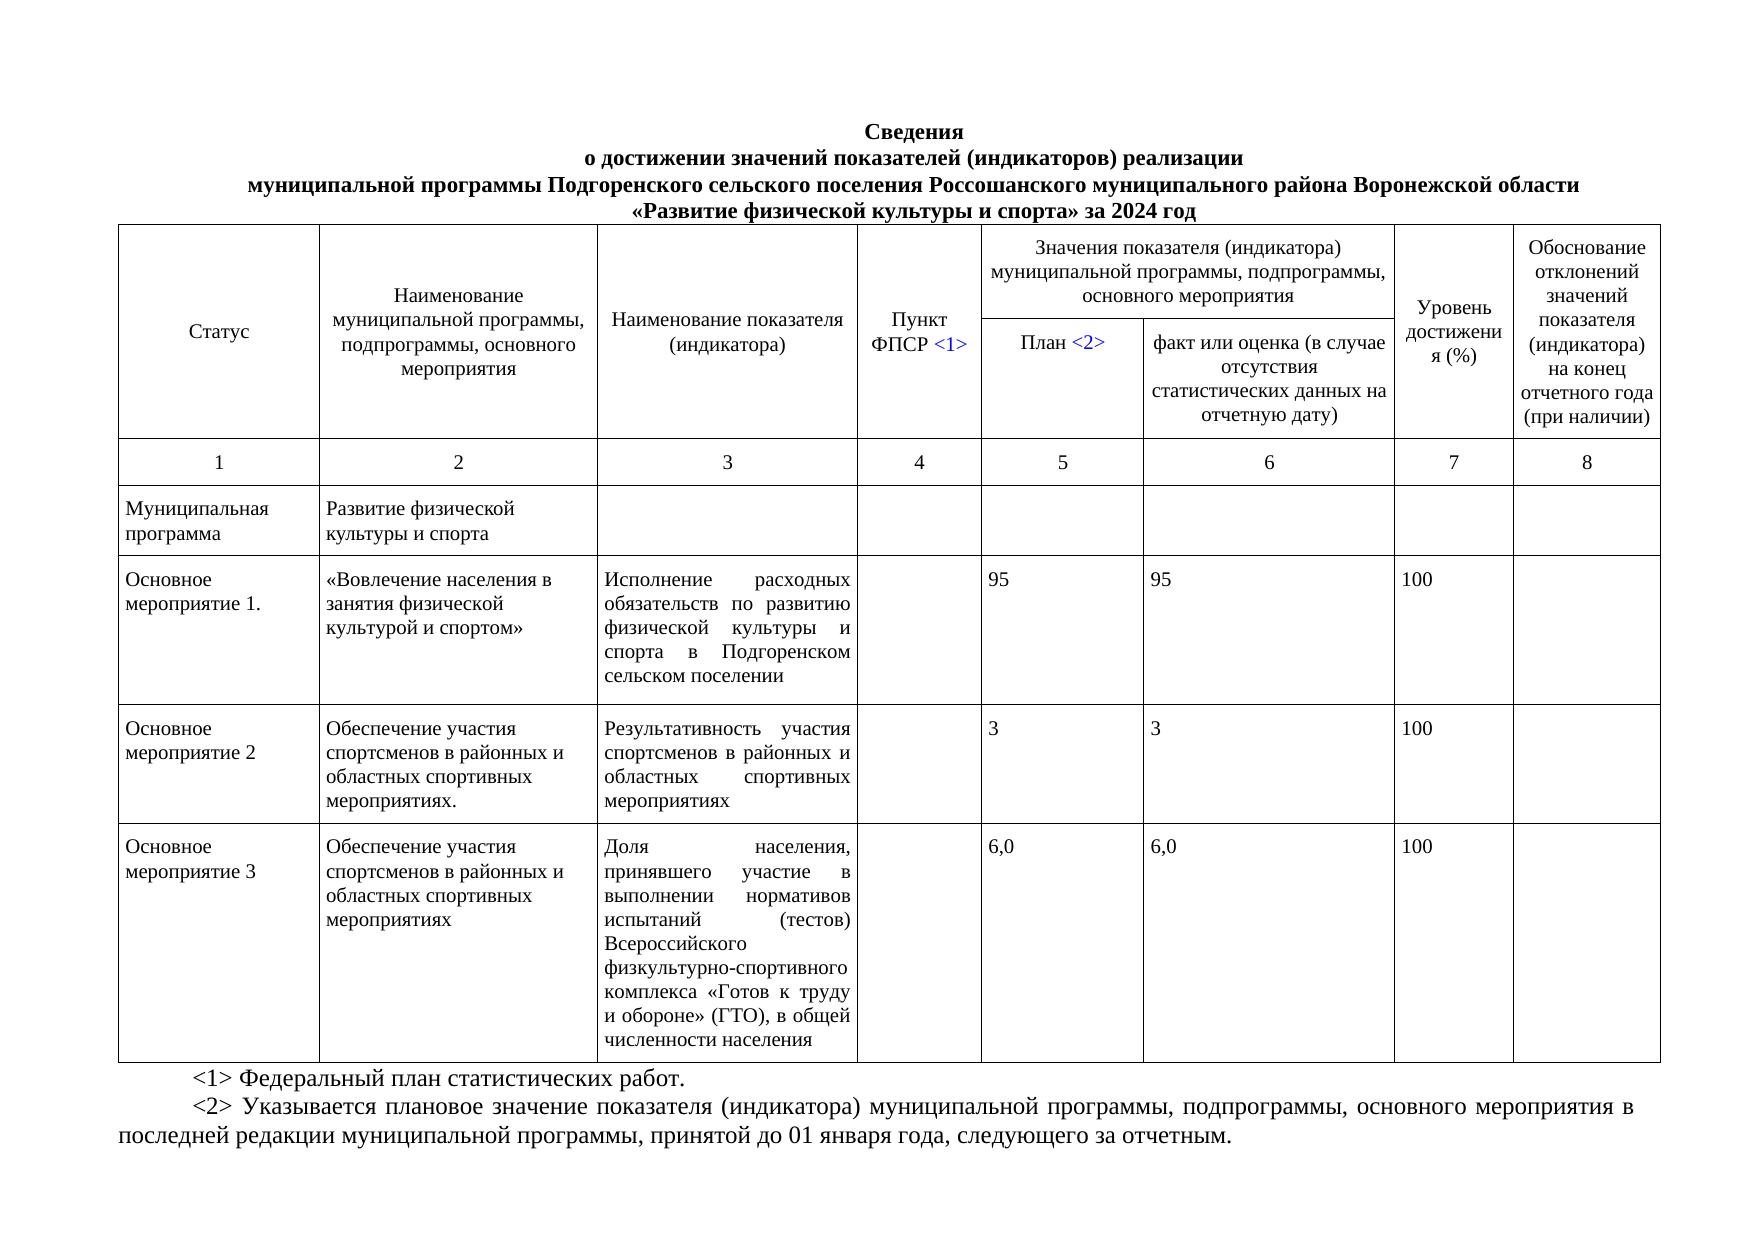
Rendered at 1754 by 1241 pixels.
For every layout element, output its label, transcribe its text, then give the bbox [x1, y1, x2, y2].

table_cell факт или оценка (в случае отсутствия статистических данных на отчетную дату) [1144, 319, 1394, 438]
table_cell [982, 486, 1143, 555]
table_cell Исполнение расходных обязательств по развитию физической культуры и спорта в Подгоренском сельском поселении [598, 556, 857, 704]
table_cell [858, 824, 981, 1062]
table_cell 8 [1514, 439, 1660, 485]
table_cell 6,0 [1144, 824, 1394, 1062]
text муниципальной программы Подгоренского сельского поселения Россошанского муниципального района Воронежской области [118, 171, 1636, 197]
table_header Значения показателя (индикатора) муниципальной программы, подпрограммы, основного мероприятия [982, 225, 1394, 318]
table_cell 95 [1144, 556, 1394, 704]
table_header Обоснование отклонений значений показателя (индикатора) на конец отчетного года (при наличии) [1514, 225, 1660, 438]
table_cell 6 [1144, 439, 1394, 485]
table_cell [598, 486, 857, 555]
table_cell [1514, 486, 1660, 555]
table_header Наименование муниципальной программы, подпрограммы, основного мероприятия [320, 225, 597, 438]
table_header Пункт ФПСР <1> [858, 225, 981, 438]
table_cell Основное мероприятие 2 [119, 705, 319, 823]
table_cell [1514, 824, 1660, 1062]
table_cell [1514, 556, 1660, 704]
table_cell Обеспечение участия спортсменов в районных и областных спортивных мероприятиях. [320, 705, 597, 823]
table_cell Обеспечение участия спортсменов в районных и областных спортивных мероприятиях [320, 824, 597, 1062]
table_cell [858, 556, 981, 704]
table_cell Доля населения, принявшего участие в выполнении нормативов испытаний (тестов) Всероссийского физкультурно-спортивного комплекса «Готов к труду и обороне» (ГТО), в общей численности населения [598, 824, 857, 1062]
table_cell Результативность участия спортсменов в районных и областных спортивных мероприятиях [598, 705, 857, 823]
table_cell 3 [982, 705, 1143, 823]
table_cell Основное мероприятие 3 [119, 824, 319, 1062]
table_cell 3 [1144, 705, 1394, 823]
table_cell 7 [1395, 439, 1513, 485]
text <1> Федеральный план статистических работ. [118, 1063, 1636, 1091]
table_cell [1395, 486, 1513, 555]
table_cell 100 [1395, 556, 1513, 704]
text Сведения [118, 118, 1636, 144]
table_cell 5 [982, 439, 1143, 485]
table_cell 2 [320, 439, 597, 485]
table_cell 100 [1395, 705, 1513, 823]
table_cell 1 [119, 439, 319, 485]
table_cell 6,0 [982, 824, 1143, 1062]
table_cell [1144, 486, 1394, 555]
table_header Наименование показателя (индикатора) [598, 225, 857, 438]
table_cell [1514, 705, 1660, 823]
text <2> Указывается плановое значение показателя (индикатора) муниципальной программы, подпрограммы, основного мероприятия в последней редакции муниципальной программы, принятой до 01 января года, следующего за отчетным. [118, 1091, 1636, 1149]
table_cell Муниципальная программа [119, 486, 319, 555]
table_cell «Вовлечение населения в занятия физической культурой и спортом» [320, 556, 597, 704]
text «Развитие физической культуры и спорта» за 2024 год [118, 197, 1636, 223]
table_cell План <2> [982, 319, 1143, 438]
table_cell 100 [1395, 824, 1513, 1062]
table_cell Основное мероприятие 1. [119, 556, 319, 704]
table_cell Развитие физической культуры и спорта [320, 486, 597, 555]
table_cell [858, 486, 981, 555]
table_cell [858, 705, 981, 823]
table_header Статус [119, 225, 319, 438]
text о достижении значений показателей (индикаторов) реализации [118, 144, 1636, 171]
table_cell 95 [982, 556, 1143, 704]
table_cell 4 [858, 439, 981, 485]
table_header Уровень достижения (%) [1395, 225, 1513, 438]
table_cell 3 [598, 439, 857, 485]
